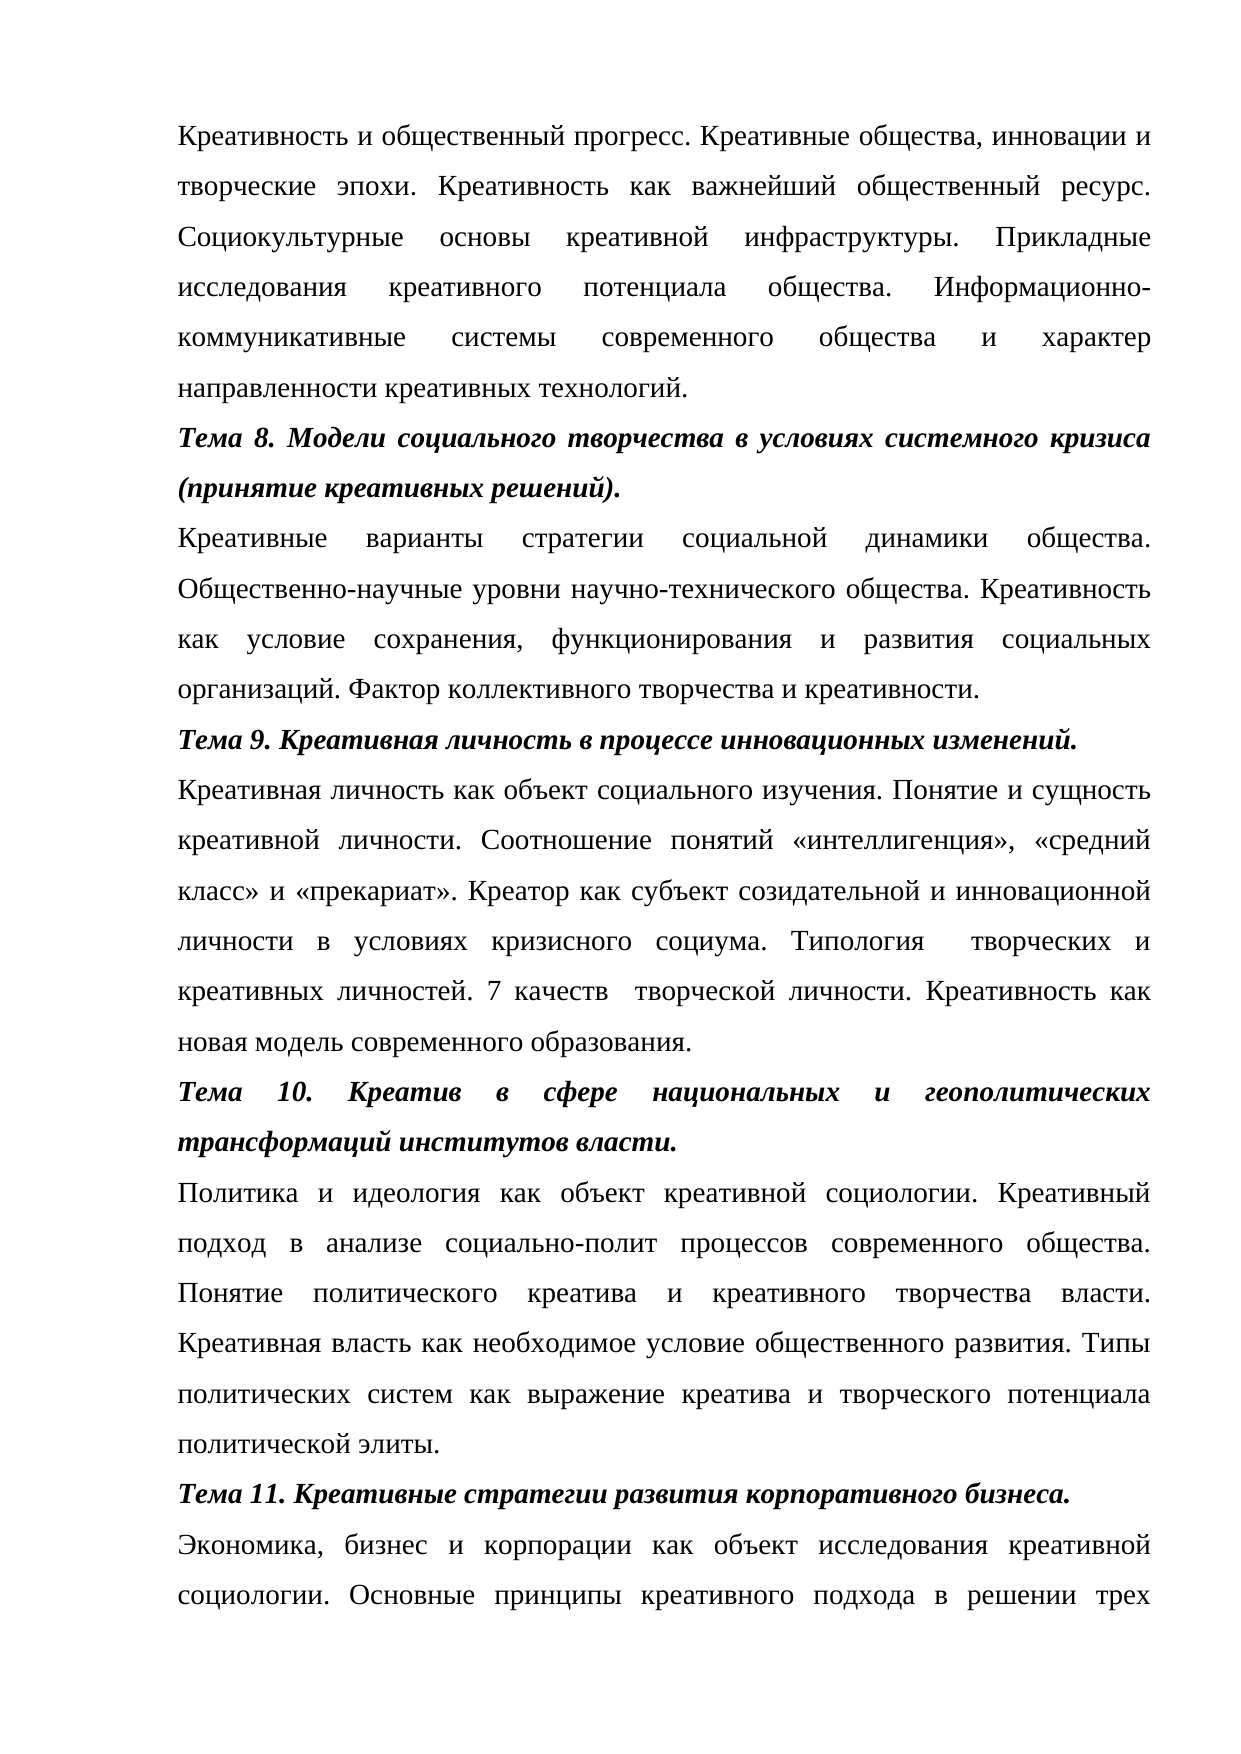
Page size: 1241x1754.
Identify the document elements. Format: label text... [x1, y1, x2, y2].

text Политика и идеология как объект креативной социологии. Креативный подход в анализе социально-полит процессов современного общества. Понятие политического креатива и креативного творчества власти. Креативная власть как необходимое условие общественного развития. Типы политических систем как выражение креатива и творческого потенциала политической элиты. [177, 1175, 1152, 1460]
text Креативность и общественный прогресс. Креативные общества, инновации и творческие эпохи. Креативность как важнейший общественный ресурс. Социокультурные основы креативной инфраструктуры. Прикладные исследования креативного потенциала общества. Информационно-коммуникативные системы современного общества и характер направленности креативных технологий. [177, 118, 1152, 403]
text Тема 10. Креатив в сфере национальных и геополитических трансформаций институтов власти. [177, 1074, 1152, 1158]
text Креативные варианты стратегии социальной динамики общества. Общественно-научные уровни научно-технического общества. Креативность как условие сохранения, функционирования и развития социальных организаций. Фактор коллективного творчества и креативности. [177, 521, 1152, 705]
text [177, 1527, 1152, 1611]
text Креативная личность как объект социального изучения. Понятие и сущность креативной личности. Соотношение понятий «интеллигенция», «средний класс» и «прекариат». Креатор как субъект созидательной и инновационной личности в условиях кризисного социума. Типология творческих и креативных личностей. 7 качеств творческой личности. Креативность как новая модель современного образования. [177, 772, 1152, 1057]
text Тема 8. Модели социального творчества в условиях системного кризиса (принятие креативных решений). [177, 420, 1152, 504]
text Тема 11. Креативные стратегии развития корпоративного бизнеса. [177, 1477, 1152, 1510]
text Тема 9. Креативная личность в процессе инновационных изменений. [177, 722, 1152, 755]
